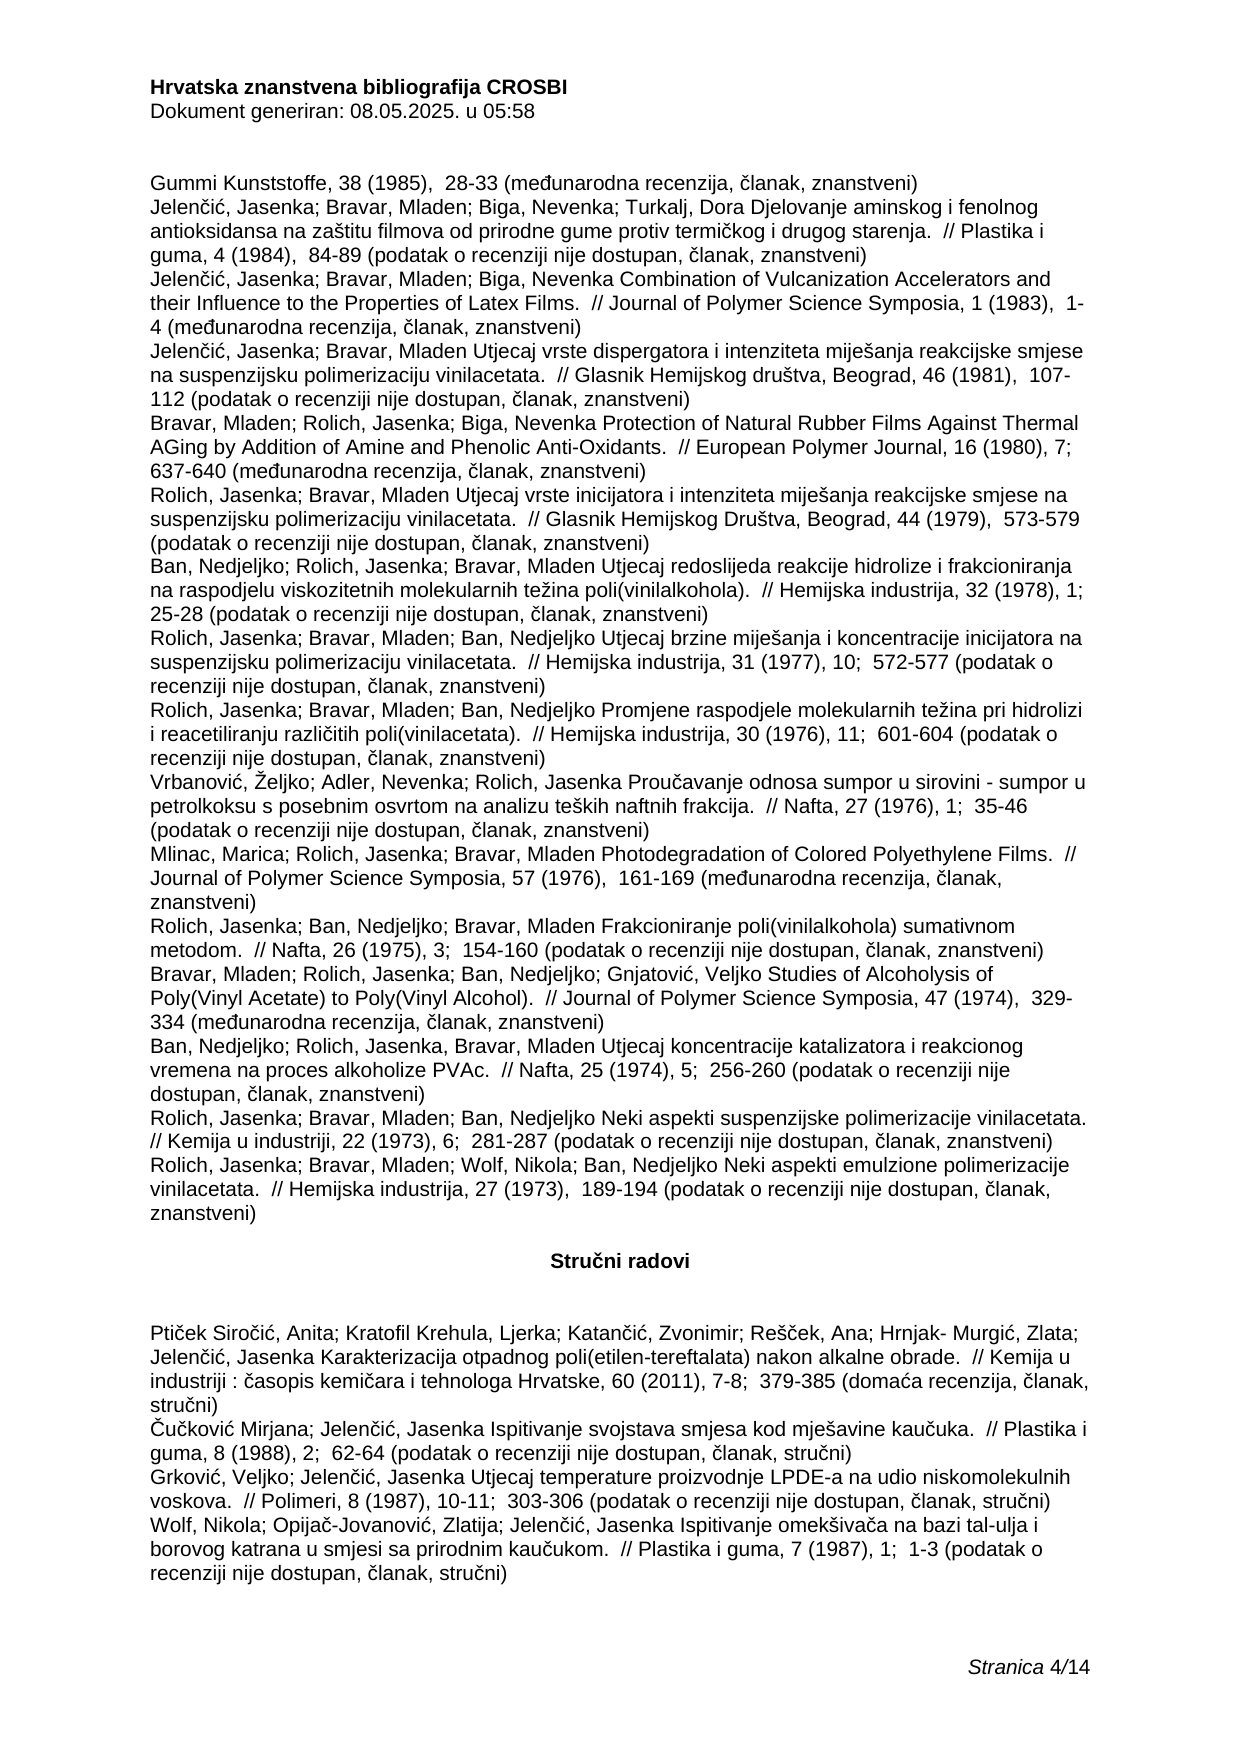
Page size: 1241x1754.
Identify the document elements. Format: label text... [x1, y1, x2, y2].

text Rolich, Jasenka; Bravar, Mladen; Ban, Nedjeljko [150, 626, 1090, 698]
text Grković, Veljko; Jelenčić, Jasenka [150, 1465, 1090, 1513]
text Wolf, Nikola; Opijač-Jovanović, Zlatija; Jelenčić, Jasenka [150, 1513, 1090, 1584]
text Vrbanović, Željko; Adler, Nevenka; Rolich, Jasenka [150, 770, 1090, 842]
text Rolich, Jasenka; Bravar, Mladen; Wolf, Nikola; Ban, Nedjeljko [150, 1153, 1090, 1225]
text Rolich, Jasenka; Ban, Nedjeljko; Bravar, Mladen [150, 914, 1090, 962]
text Ptiček Siročić, Anita; Kratofil Krehula, Ljerka; Katančić, Zvonimir; Rešček, Ana; Hrnjak- Murgić, Zlata; Jelenčić, Jasenka [150, 1321, 1090, 1417]
text Rolich, Jasenka; Bravar, Mladen [150, 482, 1090, 554]
text Jelenčić, Jasenka; Bravar, Mladen; Biga, Nevenka; Turkalj, Dora [150, 195, 1090, 267]
text Bravar, Mladen; Rolich, Jasenka; Ban, Nedjeljko; Gnjatović, Veljko [150, 962, 1090, 1033]
text Čučković Mirjana; Jelenčić, Jasenka [150, 1417, 1090, 1465]
text Rolich, Jasenka; Bravar, Mladen; Ban, Nedjeljko [150, 698, 1090, 770]
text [150, 171, 1090, 195]
text Jelenčić, Jasenka; Bravar, Mladen [150, 339, 1090, 411]
subtitle Stručni radovi [150, 1249, 1090, 1273]
text Bravar, Mladen; Rolich, Jasenka; Biga, Nevenka [150, 411, 1090, 482]
text Rolich, Jasenka; Bravar, Mladen; Ban, Nedjeljko [150, 1105, 1090, 1153]
text Jelenčić, Jasenka; Bravar, Mladen; Biga, Nevenka [150, 267, 1090, 339]
text Ban, Nedjeljko; Rolich, Jasenka; Bravar, Mladen [150, 554, 1090, 626]
text Mlinac, Marica; Rolich, Jasenka; Bravar, Mladen [150, 842, 1090, 914]
text Ban, Nedjeljko; Rolich, Jasenka, Bravar, Mladen [150, 1033, 1090, 1105]
